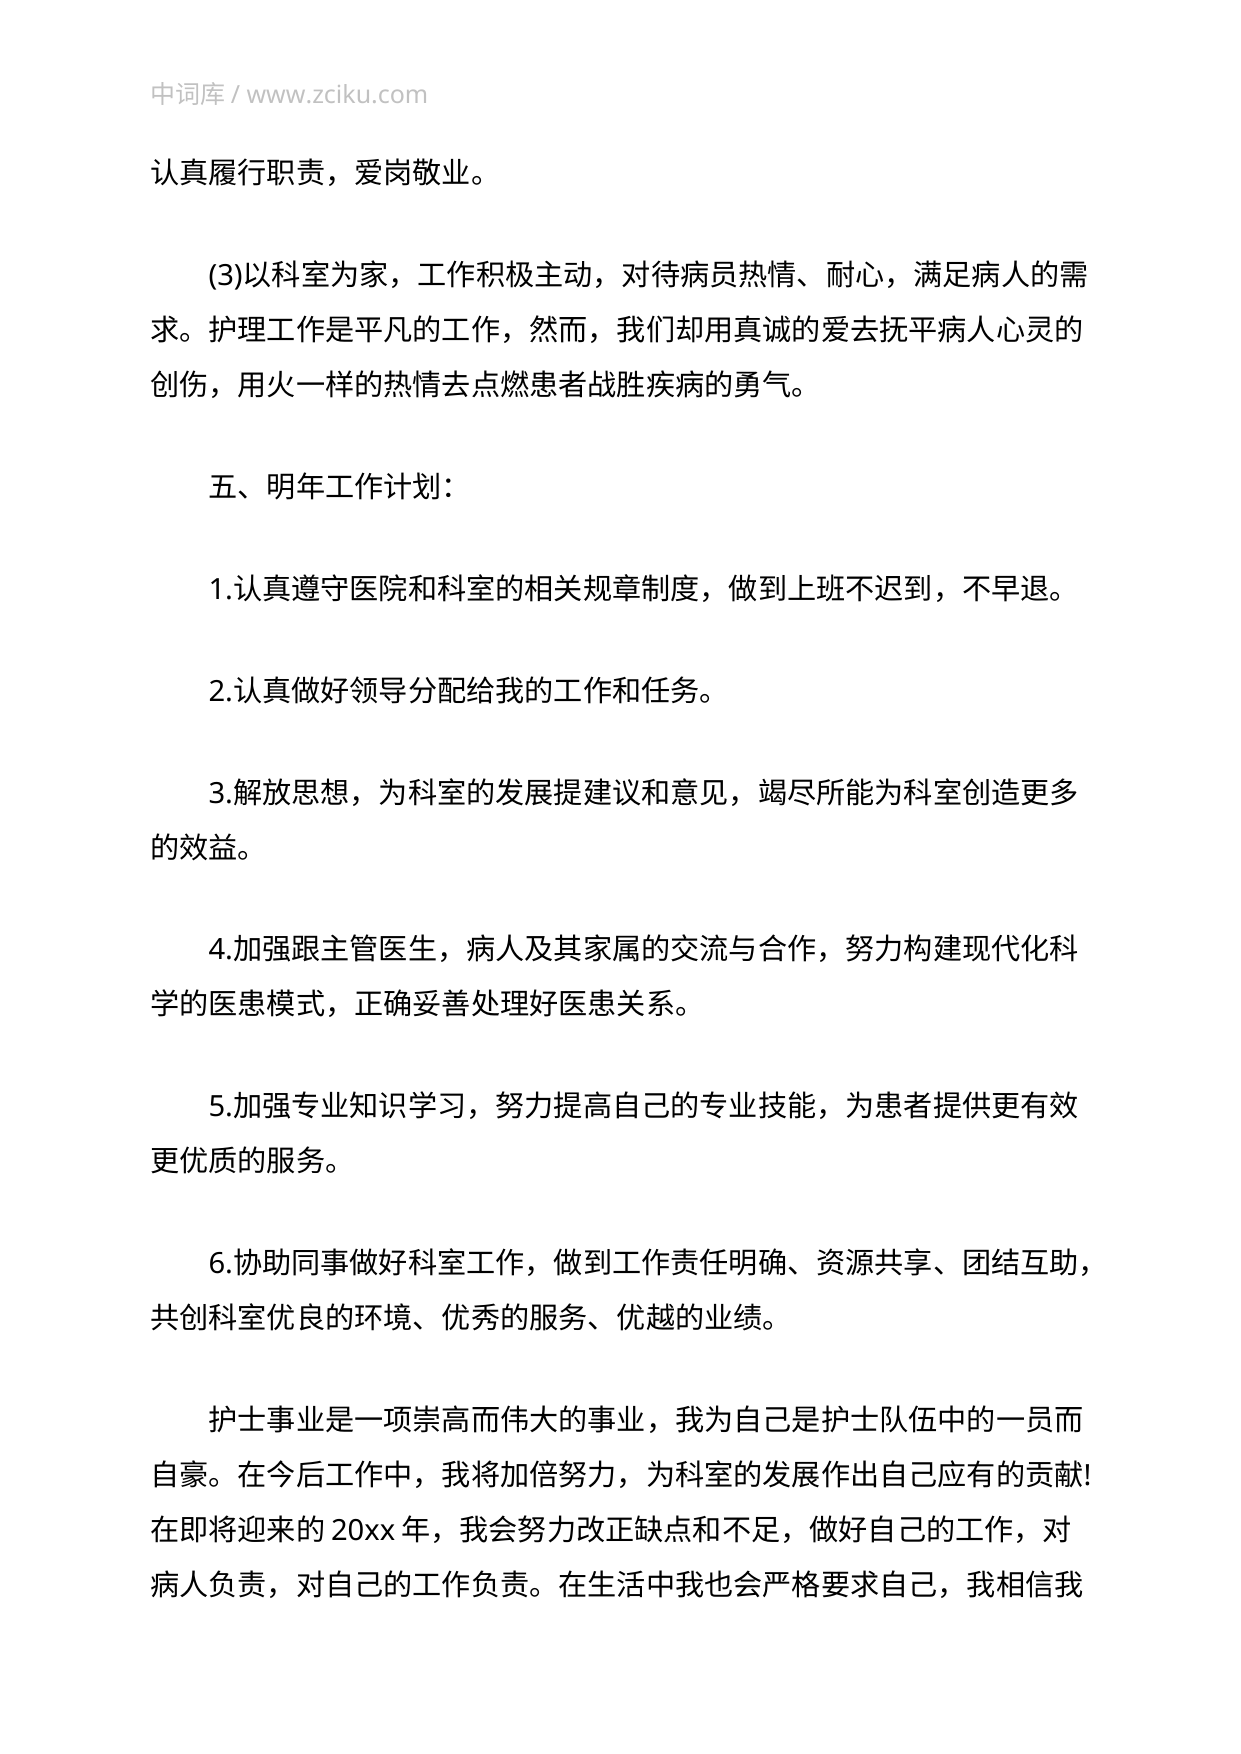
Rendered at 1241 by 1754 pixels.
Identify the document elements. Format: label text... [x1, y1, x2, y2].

text 3.解放思想，为科室的发展提建议和意见，竭尽所能为科室创造更多的效益。 [150, 769, 1090, 866]
text 2.认真做好领导分配给我的工作和任务。 [150, 667, 1090, 709]
text 5.加强专业知识学习，努力提高自己的专业技能，为患者提供更有效更优质的服务。 [150, 1083, 1090, 1180]
text 4.加强跟主管医生，病人及其家属的交流与合作，努力构建现代化科学的医患模式，正确妥善处理好医患关系。 [150, 926, 1090, 1023]
text 1.认真遵守医院和科室的相关规章制度，做到上班不迟到，不早退。 [150, 565, 1090, 608]
text 五、明年工作计划： [150, 463, 1090, 506]
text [150, 1396, 1090, 1603]
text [150, 150, 1090, 192]
text (3)以科室为家，工作积极主动，对待病员热情、耐心，满足病人的需求。护理工作是平凡的工作，然而，我们却用真诚的爱去抚平病人心灵的创伤，用火一样的热情去点燃患者战胜疾病的勇气。 [150, 252, 1090, 404]
text 6.协助同事做好科室工作，做到工作责任明确、资源共享、团结互助，共创科室优良的环境、优秀的服务、优越的业绩。 [150, 1239, 1090, 1337]
